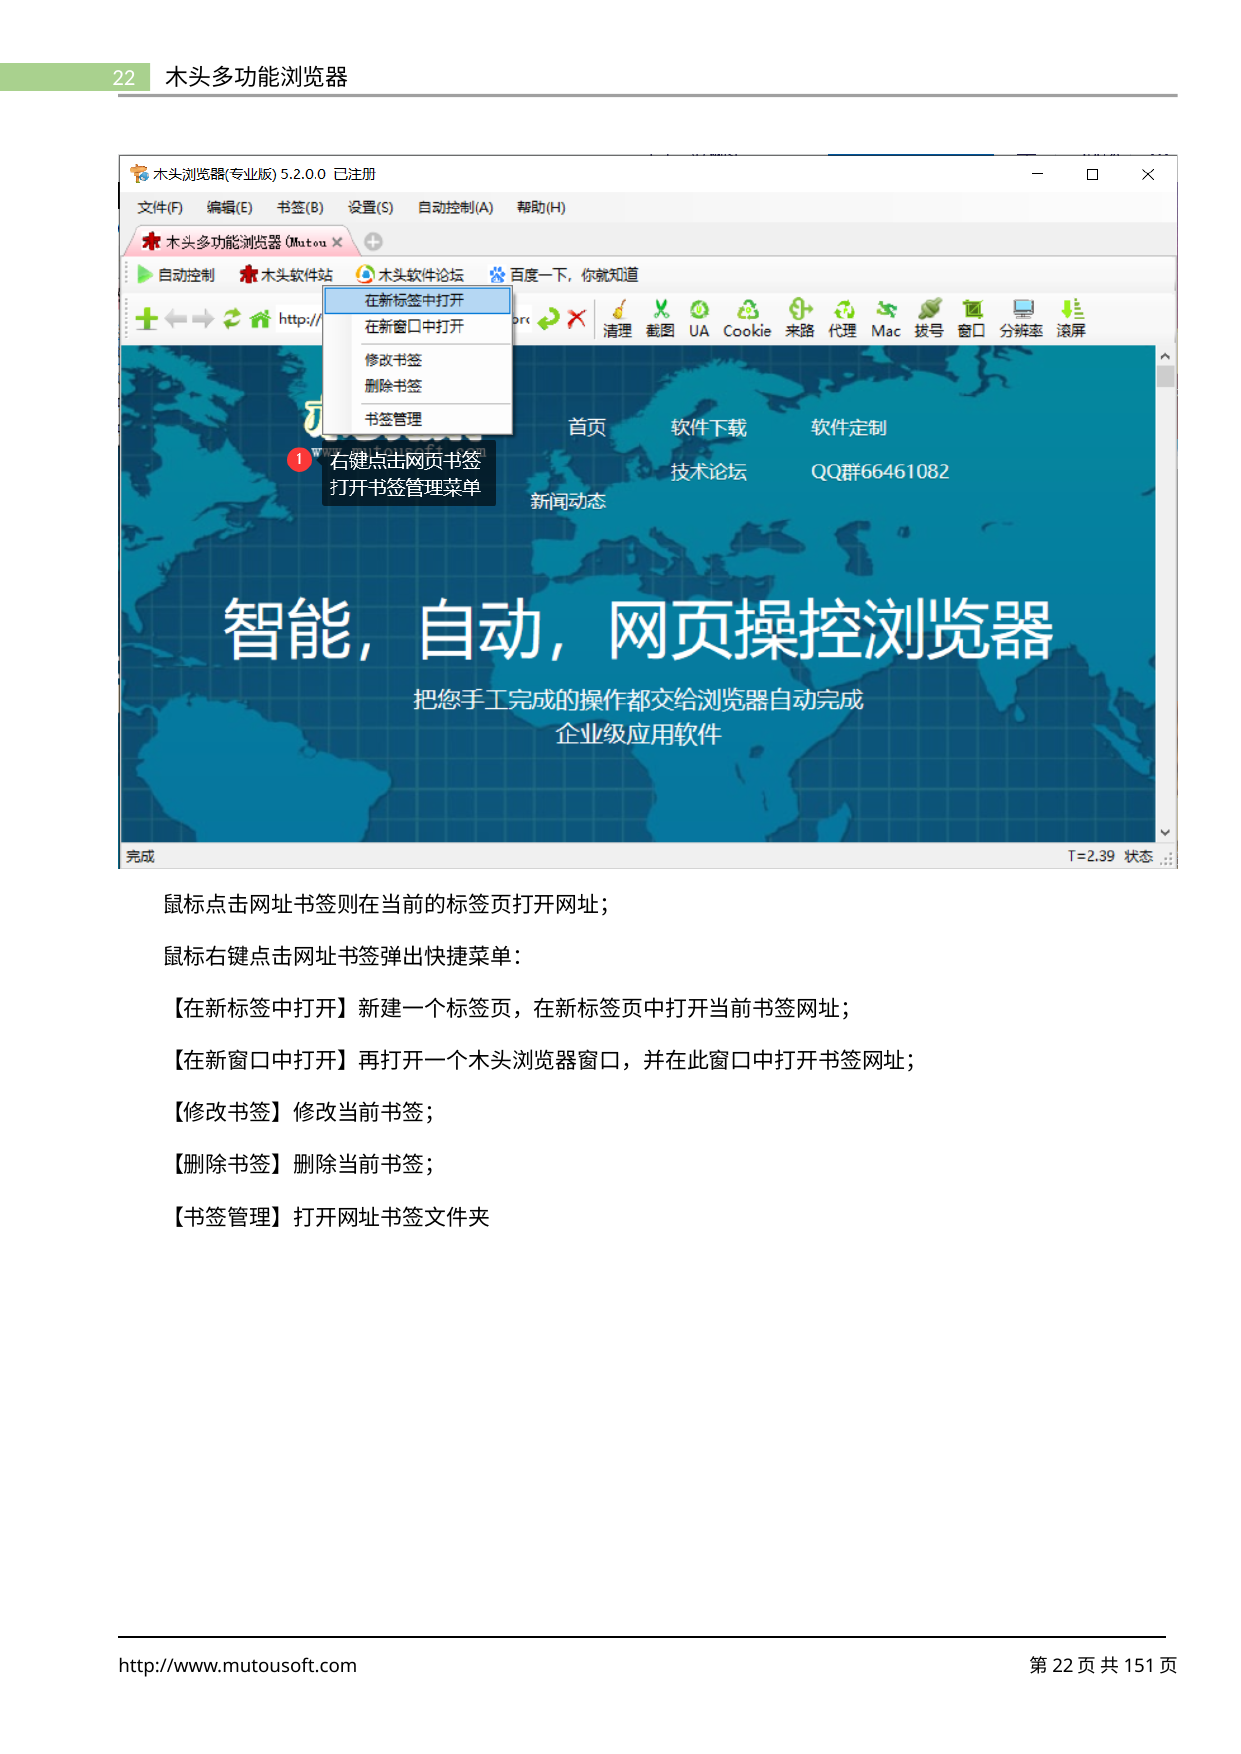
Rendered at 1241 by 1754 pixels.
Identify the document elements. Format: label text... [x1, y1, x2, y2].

text 鼠标右键点击网址书签弹出快捷菜单： [118, 939, 1166, 971]
text 鼠标点击网址书签则在当前的标签页打开网址； [118, 887, 1166, 919]
text 【在新标签中打开】新建一个标签页，在新标签页中打开当前书签网址； [118, 991, 1166, 1023]
text 【删除书签】删除当前书签； [118, 1147, 1166, 1179]
text 【书签管理】打开网址书签文件夹 [118, 1199, 1166, 1231]
picture [118, 154, 1178, 869]
text 【修改书签】修改当前书签； [118, 1095, 1166, 1127]
text 【在新窗口中打开】再打开一个木头浏览器窗口，并在此窗口中打开书签网址； [118, 1043, 1166, 1075]
